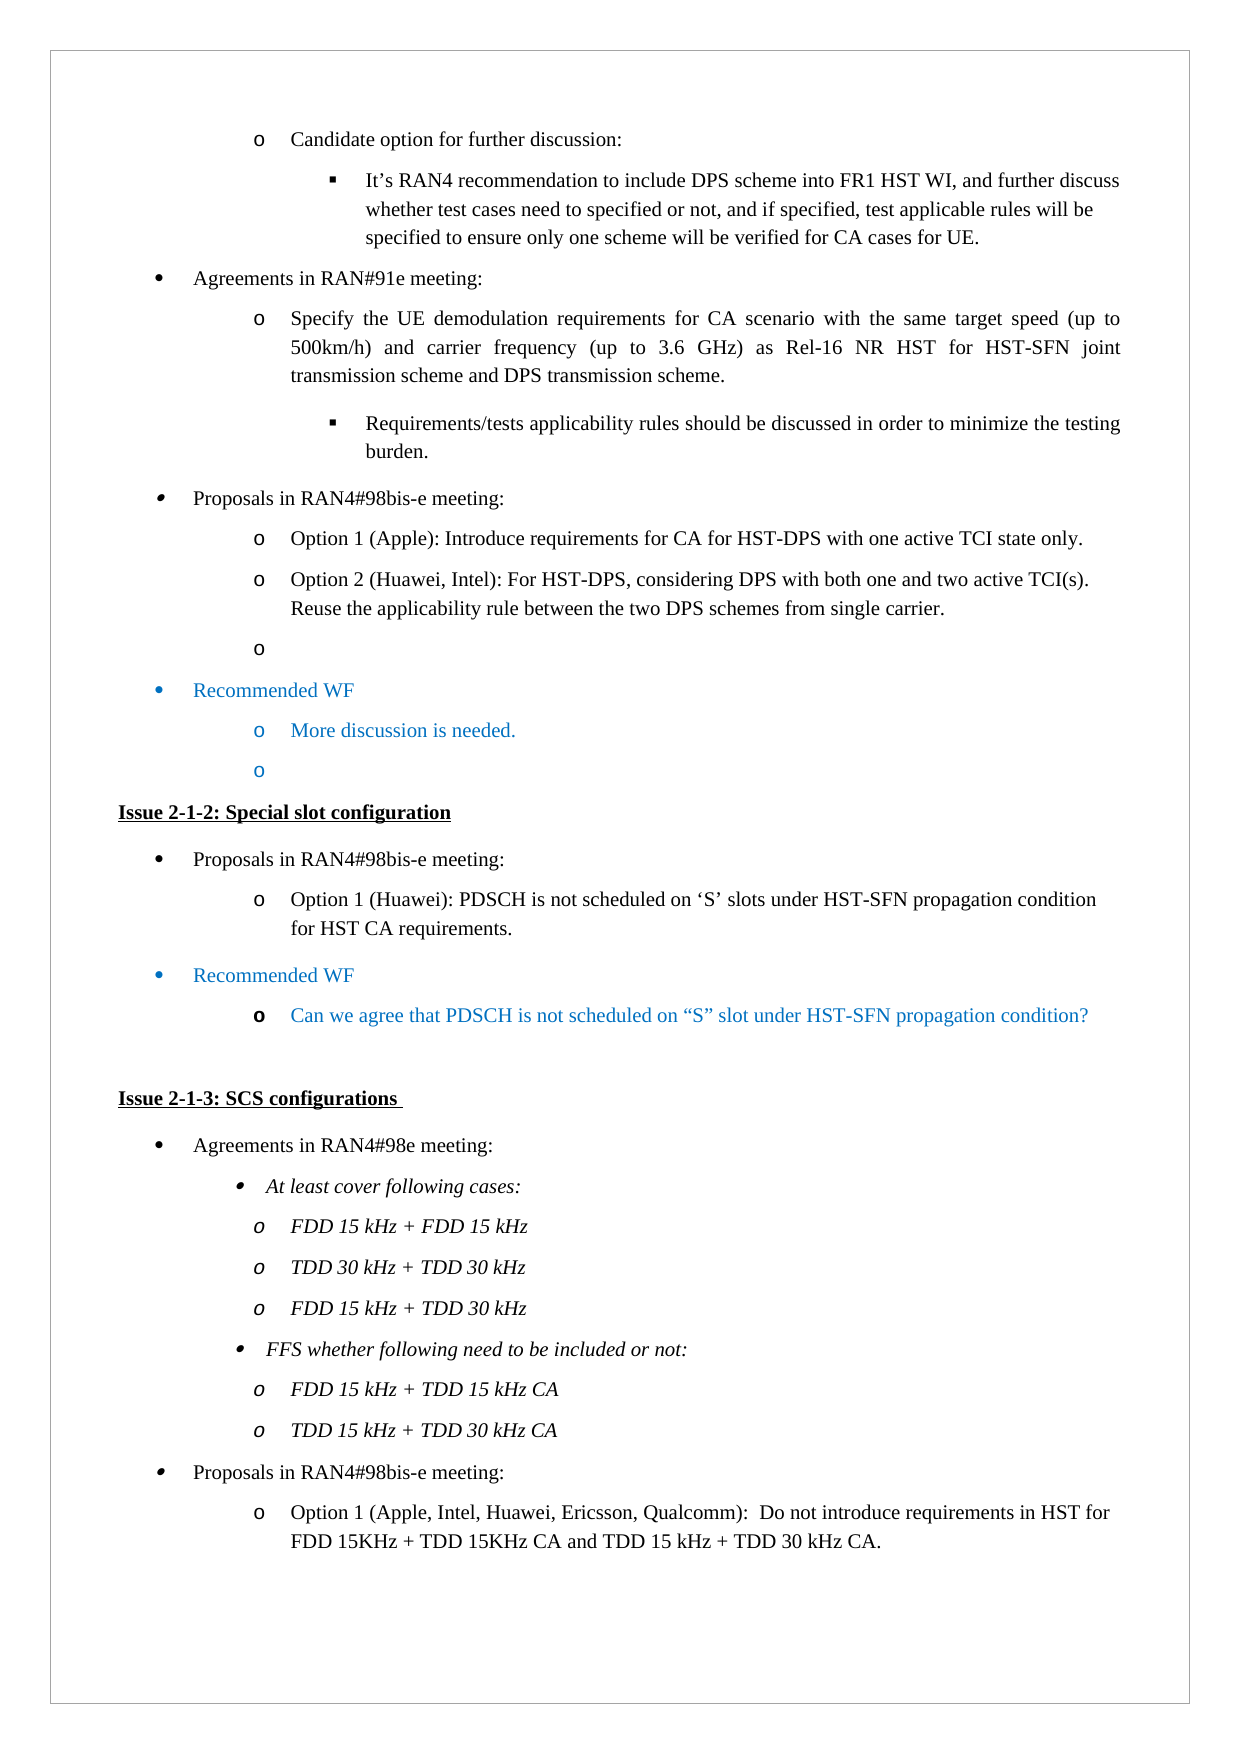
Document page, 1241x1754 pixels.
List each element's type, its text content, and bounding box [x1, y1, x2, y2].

list Proposals in RAN4#98bis-e meeting: [155, 845, 1122, 873]
list FDD 15 kHz + FDD 15 kHz [253, 1213, 1122, 1241]
list TDD 30 kHz + TDD 30 kHz [253, 1253, 1122, 1282]
list Option 1 (Apple): Introduce requirements for CA for HST-DPS with one active TCI state only. [253, 525, 1122, 553]
list Agreements in RAN#91e meeting: [155, 264, 1122, 292]
list Option 1 (Huawei): PDSCH is not scheduled on ‘S’ slots under HST-SFN propagation condition for HST CA requirements. [253, 886, 1122, 943]
list Requirements/tests applicability rules should be discussed in order to minimize the testing burden. [328, 408, 1122, 465]
list Option 2 (Huawei, Intel): For HST-DPS, considering DPS with both one and two active TCI(s). Reuse the applicability rule between the two DPS schemes from single carrier. [253, 566, 1122, 622]
text Issue 2-1-2: Special slot configuration [118, 798, 1122, 826]
list Recommended WF [155, 961, 1122, 990]
list Proposals in RAN4#98bis-e meeting: [155, 484, 1122, 512]
list Agreements in RAN4#98e meeting: [155, 1131, 1122, 1159]
list FDD 15 kHz + TDD 15 kHz CA [253, 1376, 1122, 1404]
text Issue 2-1-3: SCS configurations [118, 1084, 1122, 1112]
list FDD 15 kHz + TDD 30 kHz [253, 1294, 1122, 1323]
list Option 1 (Apple, Intel, Huawei, Ericsson, Qualcomm): Do not introduce requirements in HST for FDD 15KHz + TDD 15KHz CA and TDD 15 kHz + TDD 30 kHz CA. [253, 1498, 1122, 1555]
list Candidate option for further discussion: [253, 126, 1122, 154]
list At least cover following cases: [193, 1172, 1122, 1200]
list TDD 15 kHz + TDD 30 kHz CA [253, 1417, 1122, 1445]
list It’s RAN4 recommendation to include DPS scheme into FR1 HST WI, and further discuss whether test cases need to specified or not, and if specified, test applicable rules will be specified to ensure only one scheme will be verified for CA cases for UE. [328, 166, 1122, 251]
list Recommended WF [155, 676, 1122, 704]
list More discussion is needed. [253, 716, 1122, 745]
list FFS whether following need to be included or not: [193, 1335, 1122, 1363]
list Can we agree that PDSCH is not scheduled on “S” slot under HST-SFN propagation condition? [253, 1002, 1122, 1031]
list Specify the UE demodulation requirements for CA scenario with the same target speed (up to 500km/h) and carrier frequency (up to 3.6 GHz) as Rel-16 NR HST for HST-SFN joint transmission scheme and DPS transmission scheme. [253, 305, 1122, 390]
list Proposals in RAN4#98bis-e meeting: [155, 1458, 1122, 1486]
